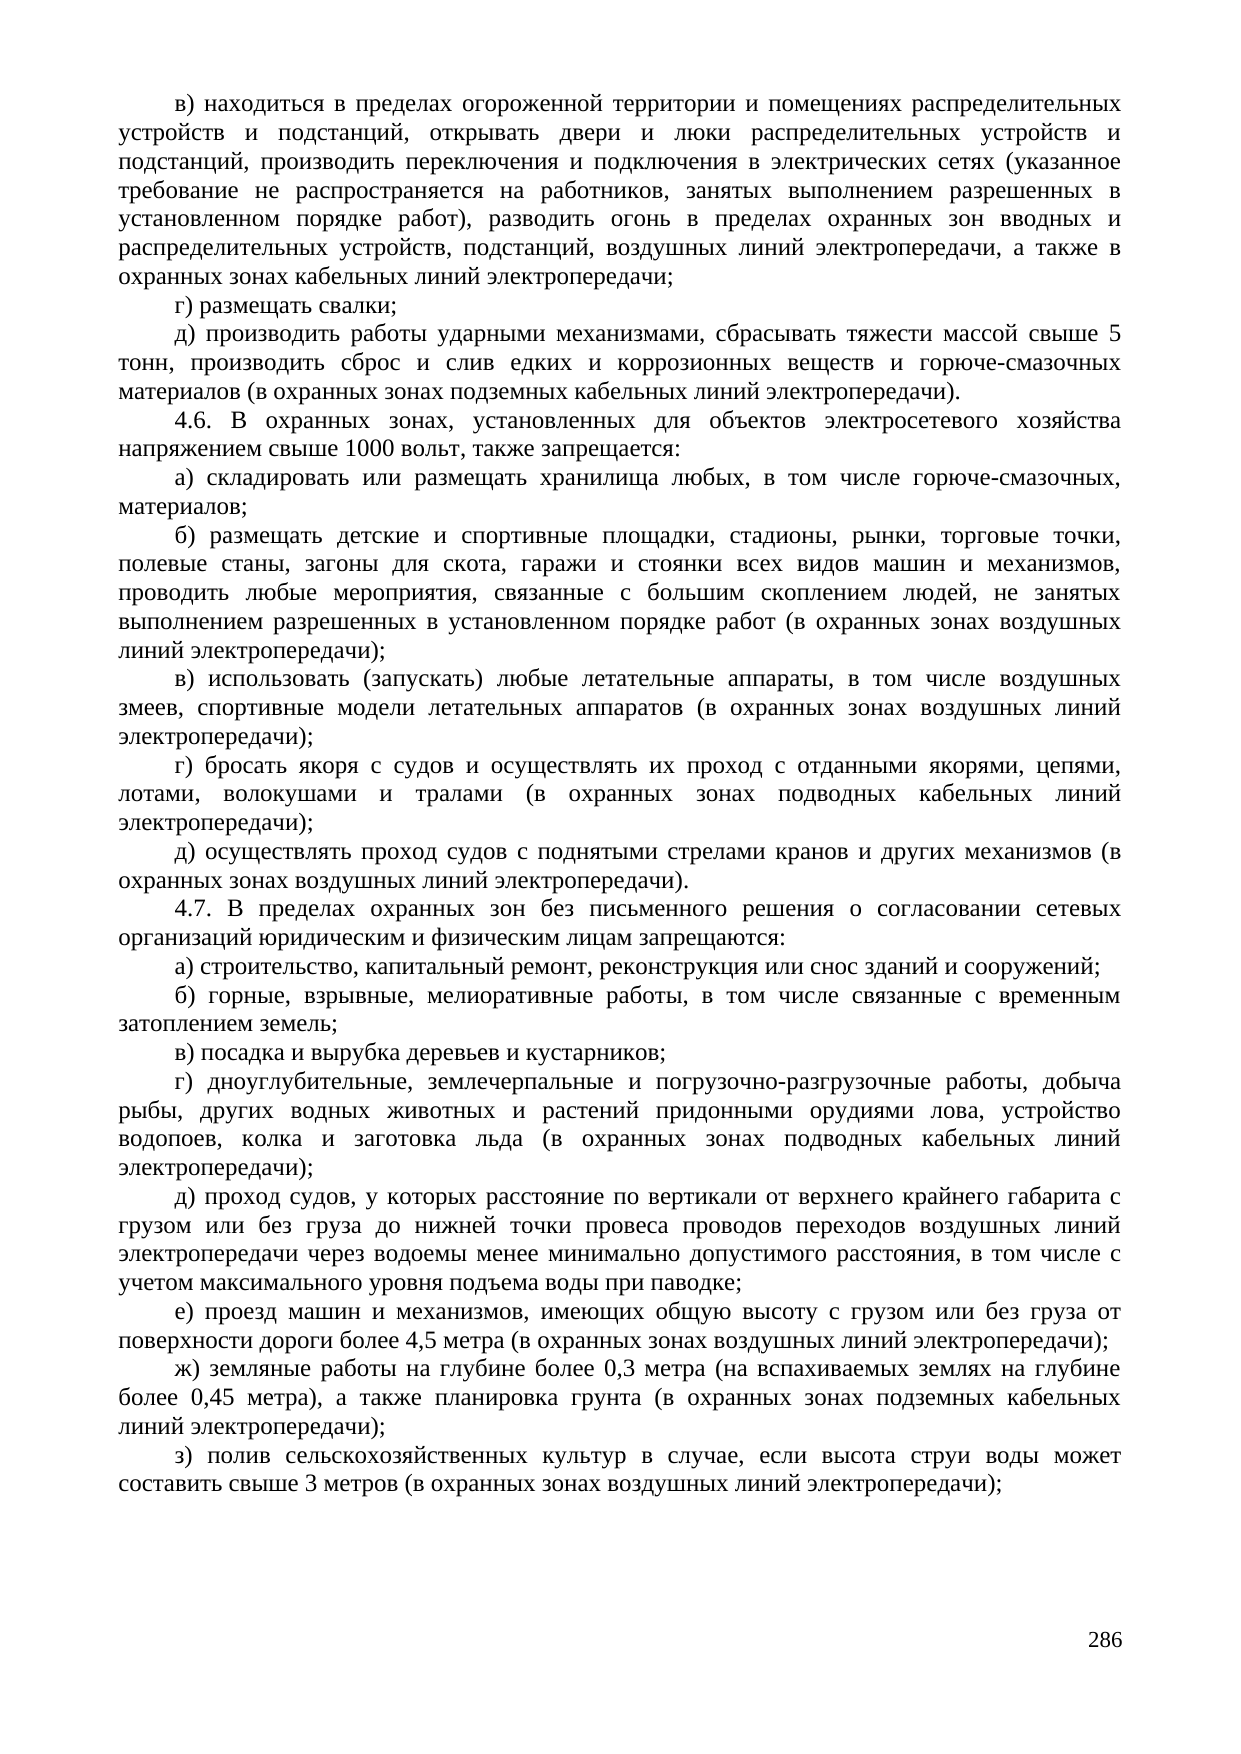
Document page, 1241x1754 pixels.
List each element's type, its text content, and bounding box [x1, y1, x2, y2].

text д) проход судов, у которых расстояние по вертикали от верхнего крайнего габарита с грузом или без груза до нижней точки провеса проводов переходов воздушных линий электропередачи через водоемы менее минимально допустимого расстояния, в том числе с учетом максимального уровня подъема воды при паводке; [118, 1181, 1122, 1296]
text д) производить работы ударными механизмами, сбрасывать тяжести массой свыше 5 тонн, производить сброс и слив едких и коррозионных веществ и горюче-смазочных материалов (в охранных зонах подземных кабельных линий электропередачи). [118, 318, 1122, 405]
text в) использовать (запускать) любые летательные аппараты, в том числе воздушных змеев, спортивные модели летательных аппаратов (в охранных зонах воздушных линий электропередачи); [118, 663, 1122, 750]
text а) складировать или размещать хранилища любых, в том числе горюче-смазочных, материалов; [118, 462, 1122, 520]
text в) посадка и вырубка деревьев и кустарников; [118, 1037, 1122, 1066]
text 4.7. В пределах охранных зон без письменного решения о согласовании сетевых организаций юридическим и физическим лицам запрещаются: [118, 893, 1122, 951]
text а) строительство, капитальный ремонт, реконструкция или снос зданий и сооружений; [118, 951, 1122, 980]
text 4.6. В охранных зонах, установленных для объектов электросетевого хозяйства напряжением свыше 1000 вольт, также запрещается: [118, 405, 1122, 462]
text д) осуществлять проход судов с поднятыми стрелами кранов и других механизмов (в охранных зонах воздушных линий электропередачи). [118, 836, 1122, 893]
text е) проезд машин и механизмов, имеющих общую высоту с грузом или без груза от поверхности дороги более 4,5 метра (в охранных зонах воздушных линий электропередачи); [118, 1296, 1122, 1353]
text б) размещать детские и спортивные площадки, стадионы, рынки, торговые точки, полевые станы, загоны для скота, гаражи и стоянки всех видов машин и механизмов, проводить любые мероприятия, связанные с большим скоплением людей, не занятых выполнением разрешенных в установленном порядке работ (в охранных зонах воздушных линий электропередачи); [118, 520, 1122, 663]
text б) горные, взрывные, мелиоративные работы, в том числе связанные с временным затоплением земель; [118, 980, 1122, 1037]
text ж) земляные работы на глубине более 0,3 метра (на вспахиваемых землях на глубине более 0,45 метра), а также планировка грунта (в охранных зонах подземных кабельных линий электропередачи); [118, 1353, 1122, 1440]
text г) бросать якоря с судов и осуществлять их проход с отданными якорями, цепями, лотами, волокушами и тралами (в охранных зонах подводных кабельных линий электропередачи); [118, 750, 1122, 836]
text в) находиться в пределах огороженной территории и помещениях распределительных устройств и подстанций, открывать двери и люки распределительных устройств и подстанций, производить переключения и подключения в электрических сетях (указанное требование не распространяется на работников, занятых выполнением разрешенных в установленном порядке работ), разводить огонь в пределах охранных зон вводных и распределительных устройств, подстанций, воздушных линий электропередачи, а также в охранных зонах кабельных линий электропередачи; [118, 88, 1122, 290]
text г) размещать свалки; [118, 290, 1122, 318]
text г) дноуглубительные, землечерпальные и погрузочно-разгрузочные работы, добыча рыбы, других водных животных и растений придонными орудиями лова, устройство водопоев, колка и заготовка льда (в охранных зонах подводных кабельных линий электропередачи); [118, 1066, 1122, 1181]
text з) полив сельскохозяйственных культур в случае, если высота струи воды может составить свыше 3 метров (в охранных зонах воздушных линий электропередачи); [118, 1440, 1122, 1497]
